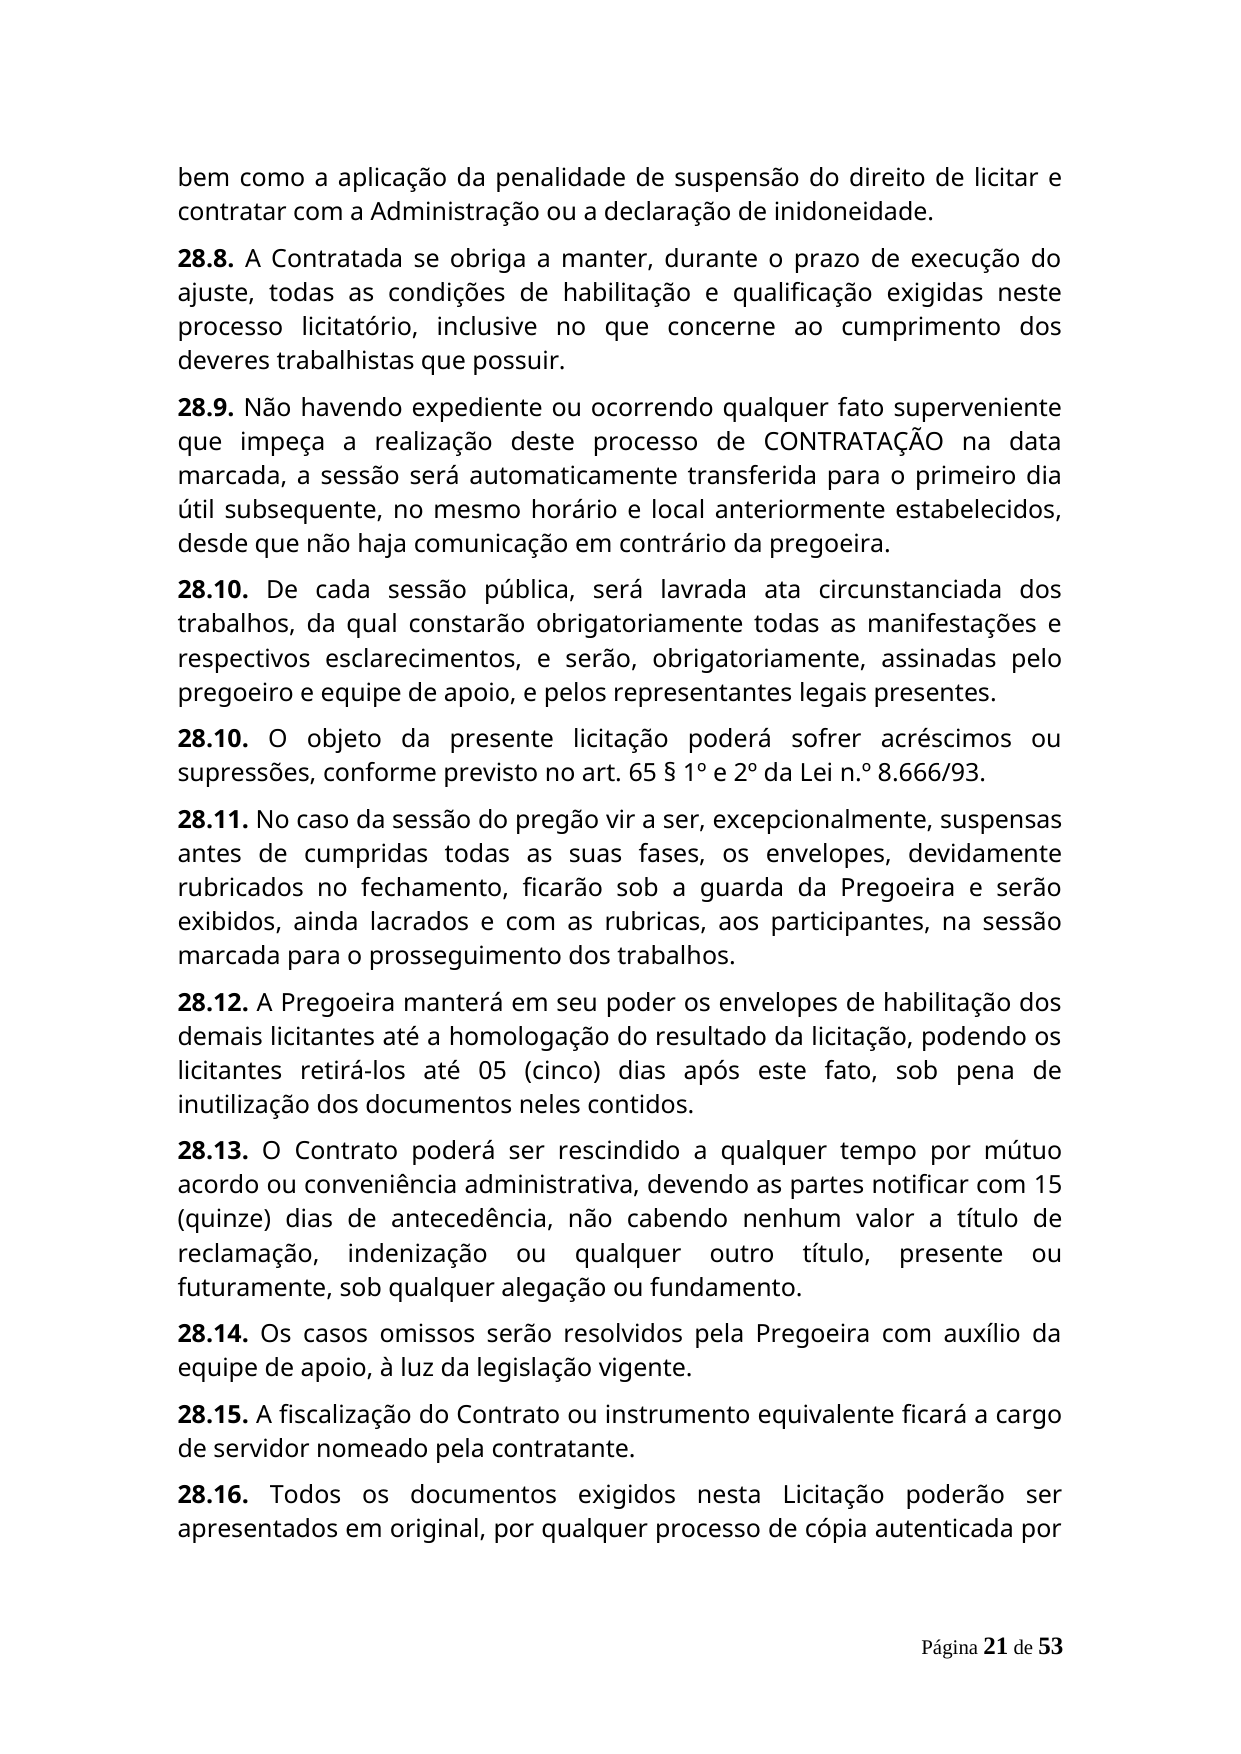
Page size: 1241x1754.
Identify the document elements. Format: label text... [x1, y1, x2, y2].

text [177, 160, 1063, 228]
text 28.8. A Contratada se obriga a manter, durante o prazo de execução do ajuste, todas as condições de habilitação e qualificação exigidas neste processo licitatório, inclusive no que concerne ao cumprimento dos deveres trabalhistas que possuir. [177, 241, 1063, 377]
text 28.10. O objeto da presente licitação poderá sofrer acréscimos ou supressões, conforme previsto no art. 65 § 1º e 2º da Lei n.º 8.666/93. [177, 721, 1063, 789]
text 28.11. No caso da sessão do pregão vir a ser, excepcionalmente, suspensas antes de cumpridas todas as suas fases, os envelopes, devidamente rubricados no fechamento, ficarão sob a guarda da Pregoeira e serão exibidos, ainda lacrados e com as rubricas, aos participantes, na sessão marcada para o prosseguimento dos trabalhos. [177, 801, 1063, 972]
text 28.9. Não havendo expediente ou ocorrendo qualquer fato superveniente que impeça a realização deste processo de CONTRATAÇÃO na data marcada, a sessão será automaticamente transferida para o primeiro dia útil subsequente, no mesmo horário e local anteriormente estabelecidos, desde que não haja comunicação em contrário da pregoeira. [177, 389, 1063, 559]
text 28.14. Os casos omissos serão resolvidos pela Pregoeira com auxílio da equipe de apoio, à luz da legislação vigente. [177, 1316, 1063, 1384]
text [177, 1477, 1063, 1545]
text 28.13. O Contrato poderá ser rescindido a qualquer tempo por mútuo acordo ou conveniência administrativa, devendo as partes notificar com 15 (quinze) dias de antecedência, não cabendo nenhum valor a título de reclamação, indenização ou qualquer outro título, presente ou futuramente, sob qualquer alegação ou fundamento. [177, 1133, 1063, 1303]
text 28.10. De cada sessão pública, será lavrada ata circunstanciada dos trabalhos, da qual constarão obrigatoriamente todas as manifestações e respectivos esclarecimentos, e serão, obrigatoriamente, assinadas pelo pregoeiro e equipe de apoio, e pelos representantes legais presentes. [177, 572, 1063, 708]
text 28.15. A fiscalização do Contrato ou instrumento equivalente ficará a cargo de servidor nomeado pela contratante. [177, 1396, 1063, 1464]
text 28.12. A Pregoeira manterá em seu poder os envelopes de habilitação dos demais licitantes até a homologação do resultado da licitação, podendo os licitantes retirá-los até 05 (cinco) dias após este fato, sob pena de inutilização dos documentos neles contidos. [177, 984, 1063, 1121]
